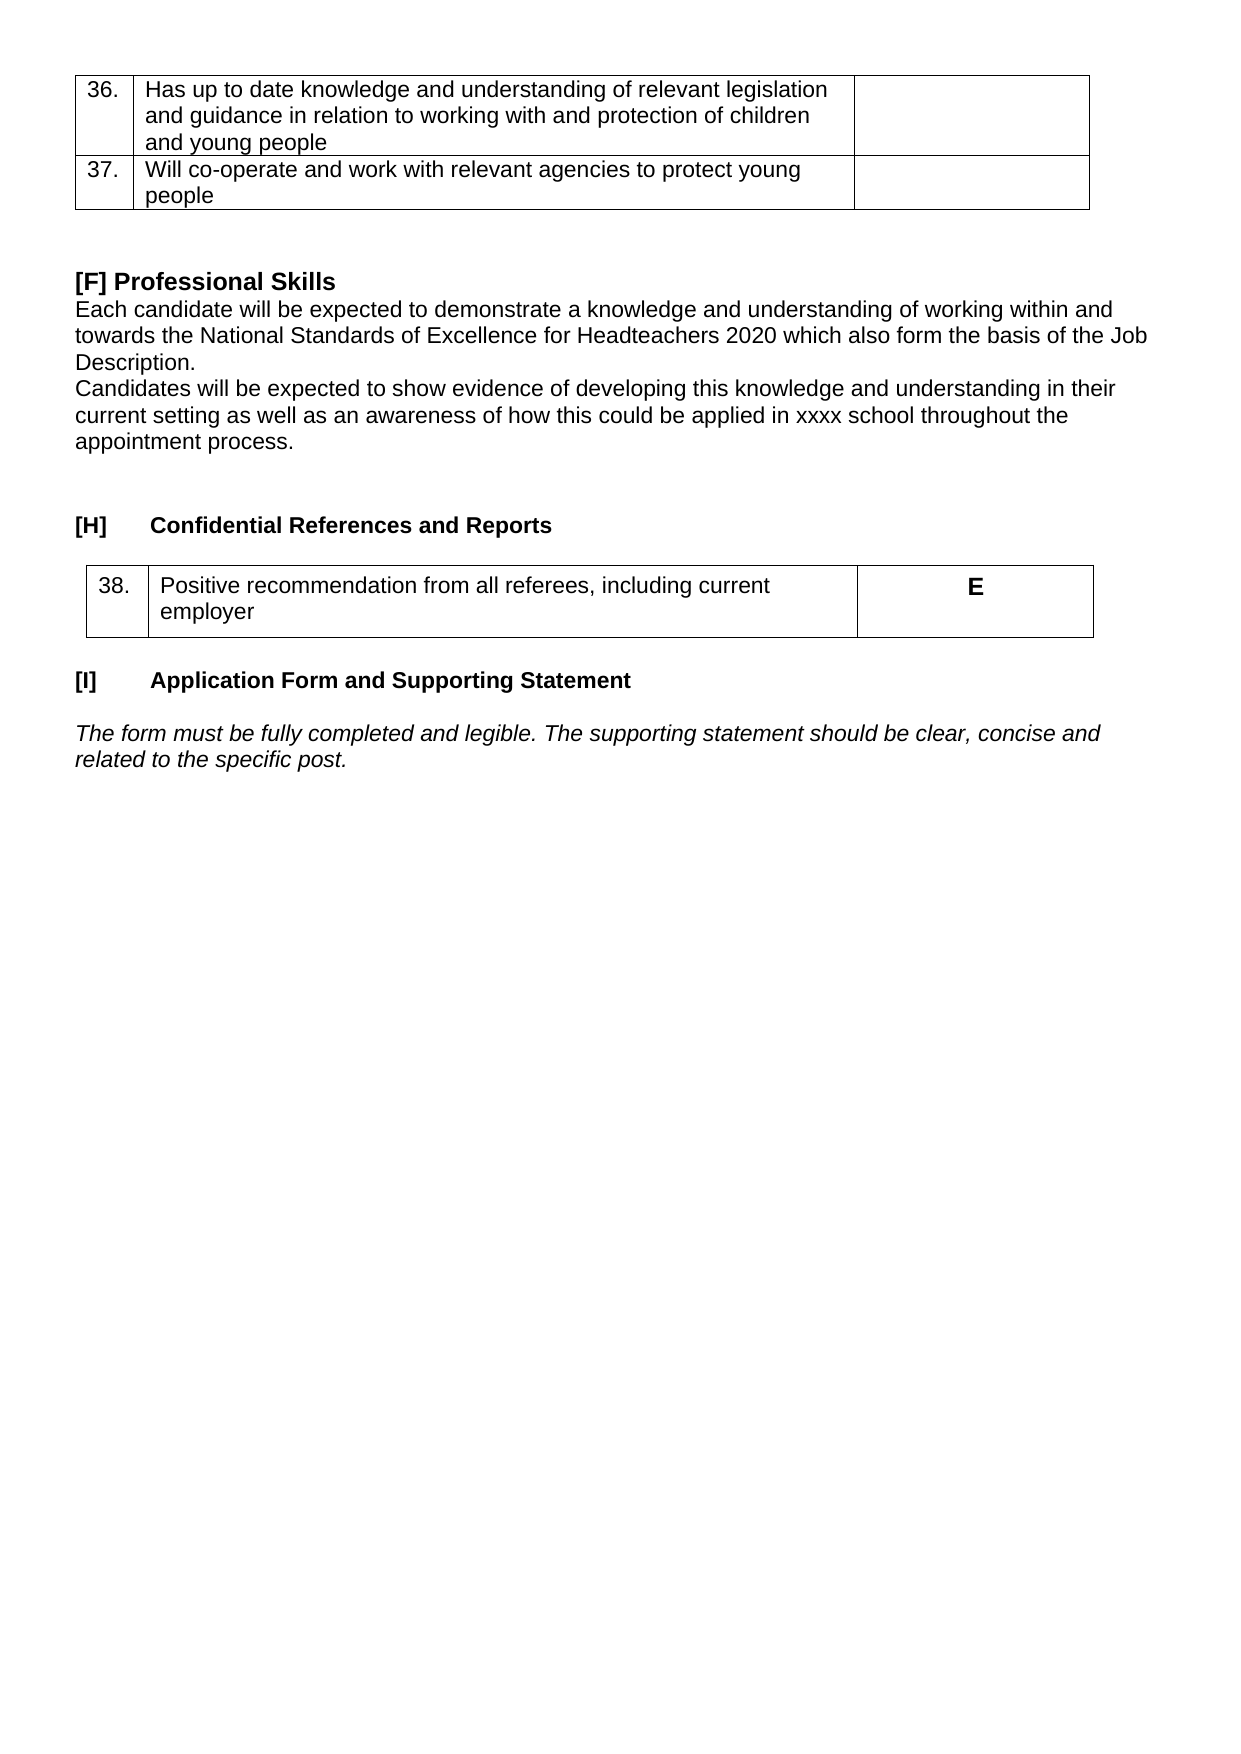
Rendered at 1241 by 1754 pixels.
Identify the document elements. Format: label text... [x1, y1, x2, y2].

table_cell [855, 76, 1089, 155]
text The form must be fully completed and legible. The supporting statement should be clear, concise and related to the specific post. [75, 719, 1165, 772]
table_cell [855, 156, 1089, 209]
text [H] Confidential References and Reports [75, 512, 1165, 538]
text [I] Application Form and Supporting Statement [75, 667, 887, 693]
table_cell 36. [76, 76, 133, 155]
table_cell 37. [76, 156, 133, 209]
table_header E [858, 566, 1093, 637]
text Candidates will be expected to show evidence of developing this knowledge and understanding in their current setting as well as an awareness of how this could be applied in xxxx school throughout the appointment process. [75, 375, 1165, 454]
text Each candidate will be expected to demonstrate a knowledge and understanding of working within and towards the National Standards of Excellence for Headteachers 2020 which also form the basis of the Job Description. [75, 296, 1165, 375]
table_header 38. [87, 566, 148, 637]
table_header Positive recommendation from all referees, including current employer [149, 566, 857, 637]
text [F] Professional Skills [75, 267, 1165, 296]
table_cell Will co-operate and work with relevant agencies to protect young people [134, 156, 854, 209]
table_cell Has up to date knowledge and understanding of relevant legislation and guidance in relation to working with and protection of children and young people [134, 76, 854, 155]
